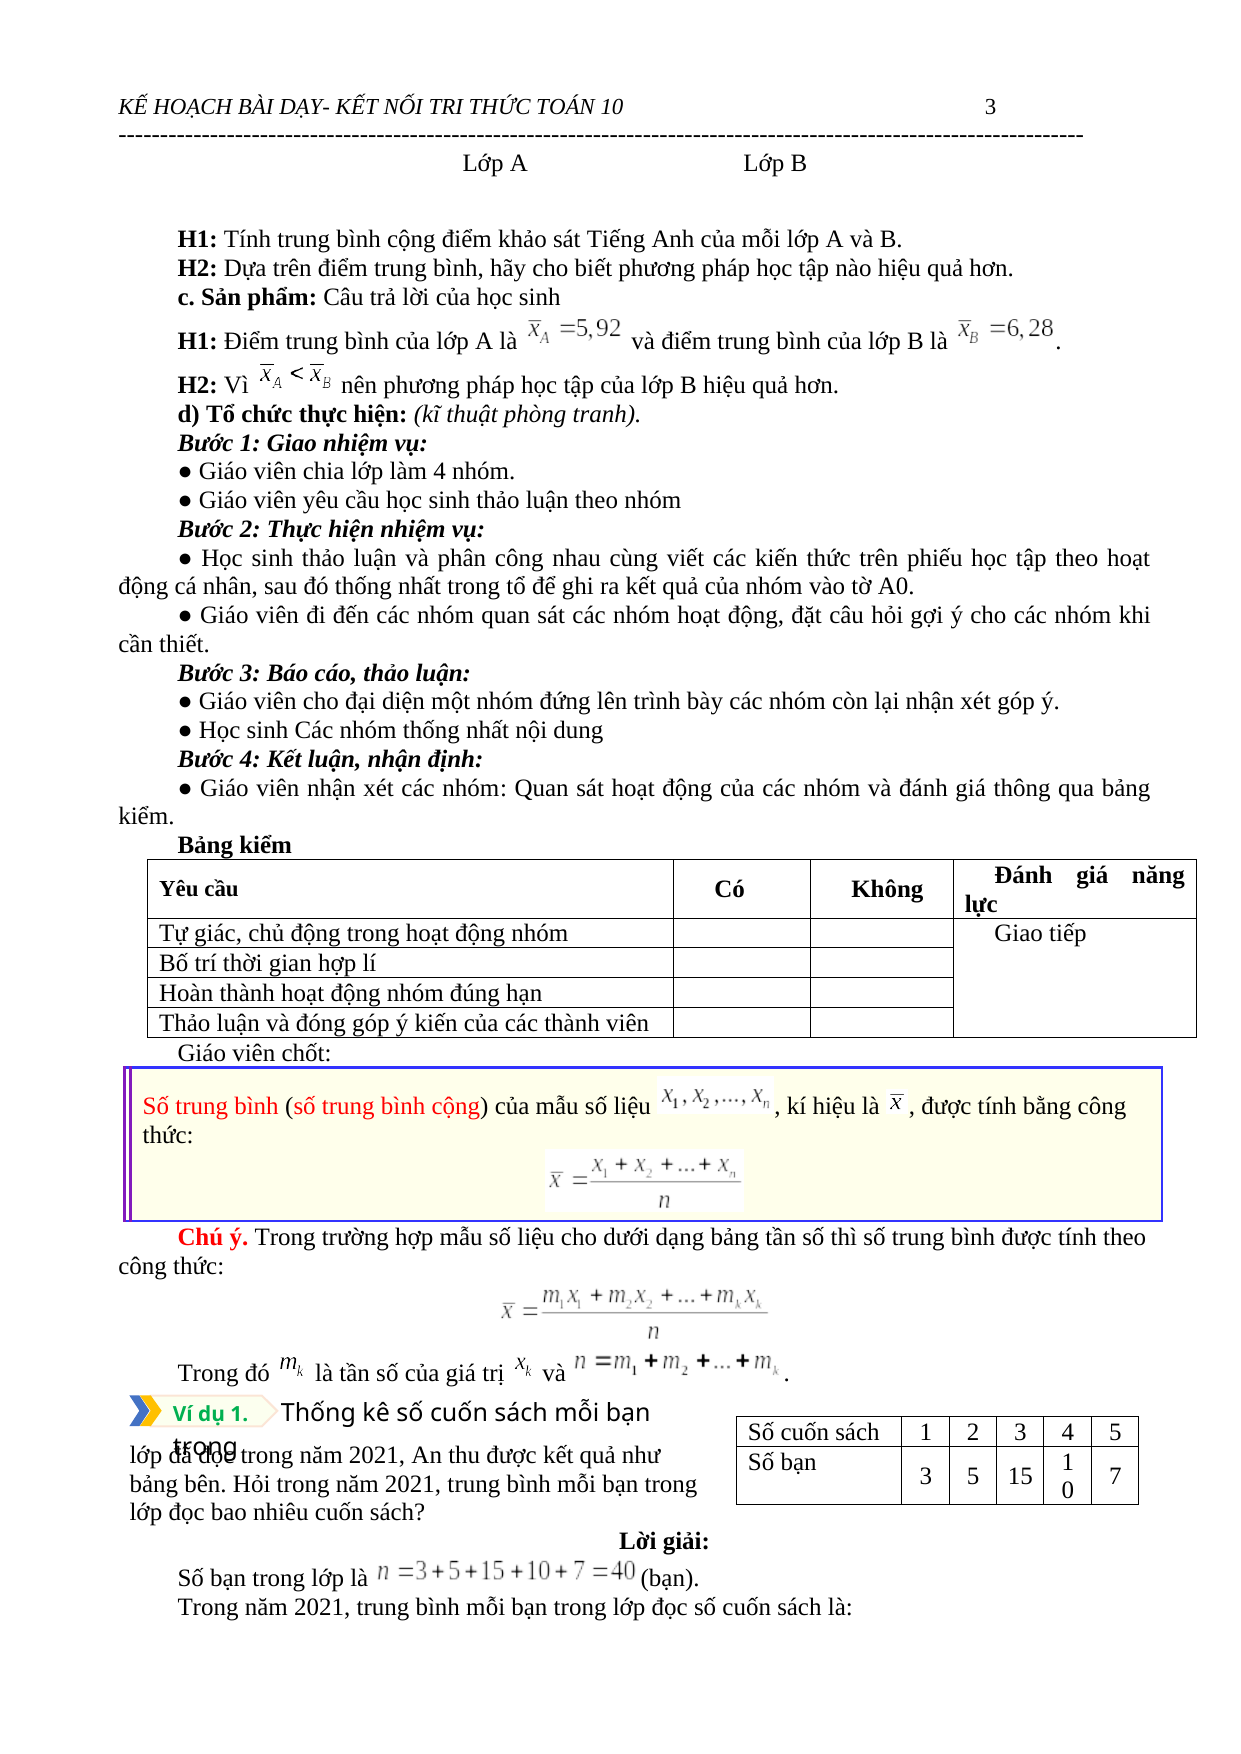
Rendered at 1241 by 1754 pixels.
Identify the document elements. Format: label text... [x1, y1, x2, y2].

table_cell [674, 948, 810, 977]
text d) Tổ chức thực hiện: (kĩ thuật phòng tranh). [118, 399, 1152, 428]
list ● Giáo viên đi đến các nhóm quan sát các nhóm hoạt động, đặt câu hỏi gợi ý cho các nhóm khi cần thiết. [118, 600, 1152, 658]
table_cell [811, 919, 953, 947]
list ● Giáo viên nhận xét các nhóm: Quan sát hoạt động của các nhóm và đánh giá thông qua bảng kiểm. [118, 773, 1152, 830]
table_header lớp đã đọc trong năm 2021, An thu được kết quả như bảng bên. Hỏi trong năm 2021, trung bình mỗi bạn trong lớp đọc bao nhiêu cuốn sách? [118, 1387, 723, 1526]
table_header Đánh giá năng lực [954, 860, 1196, 917]
table_header Lớp A [355, 148, 635, 196]
table_cell [674, 978, 810, 1007]
text Bước 3: Báo cáo, thảo luận: [118, 658, 1152, 686]
table_header Số trung bình (số trung bình cộng) của mẫu số liệu , kí hiệu là , được tính bằng công thức: [132, 1069, 1161, 1220]
text Số bạn trong lớp là (bạn). [118, 1555, 1152, 1592]
table_cell Giao tiếp [954, 919, 1196, 1037]
table_cell [811, 948, 953, 977]
table_cell Thảo luận và đóng góp ý kiến của các thành viên [148, 1008, 673, 1037]
list Bước 2: Thực hiện nhiệm vụ: [118, 514, 1152, 543]
table_cell Bố trí thời gian hợp lí [148, 948, 673, 977]
text ● Giáo viên cho đại diện một nhóm đứng lên trình bày các nhóm còn lại nhận xét góp ý. [118, 686, 1152, 715]
table_header Yêu cầu [148, 860, 673, 917]
text H1: Điểm trung bình của lớp A là và điểm trung bình của lớp B là . [118, 311, 1152, 355]
table_cell [811, 1008, 953, 1037]
list ● Học sinh thảo luận và phân công nhau cùng viết các kiến thức trên phiếu học tập theo hoạt động cá nhân, sau đó thống nhất trong tổ để ghi ra kết quả của nhóm vào tờ A0. [118, 543, 1152, 600]
table_header Có [674, 860, 810, 917]
text H1: Tính trung bình cộng điểm khảo sát Tiếng Anh của mỗi lớp A và B. [118, 224, 1152, 253]
text c. Sản phẩm: Câu trả lời của học sinh [118, 282, 1152, 311]
text Lời giải: [118, 1526, 1152, 1555]
table_cell [674, 1008, 810, 1037]
table_cell [811, 978, 953, 1007]
text Trong đó là tần số của giá trị và . [118, 1343, 1152, 1387]
list Bước 4: Kết luận, nhận định: [118, 744, 1152, 773]
table_header Không [811, 860, 953, 917]
text Bảng kiểm [118, 830, 1152, 859]
list Giáo viên chốt: [177, 1038, 1152, 1066]
text ● Học sinh Các nhóm thống nhất nội dung [118, 715, 1152, 744]
list ● Giáo viên yêu cầu học sinh thảo luận theo nhóm [118, 485, 1152, 514]
text Chú ý. Trong trường hợp mẫu số liệu cho dưới dạng bảng tần số thì số trung bình được tính theo công thức: [118, 1222, 1152, 1279]
text H2: Vì nên phương pháp học tập của lớp B hiệu quả hơn. [118, 355, 1152, 399]
table_header Lớp B [635, 148, 915, 196]
text Bước 1: Giao nhiệm vụ: [118, 428, 1152, 456]
table_header [724, 1387, 1152, 1526]
text H2: Dựa trên điểm trung bình, hãy cho biết phương pháp học tập nào hiệu quả hơn. [118, 253, 1152, 282]
text ● Giáo viên chia lớp làm 4 nhóm. [118, 456, 1152, 485]
table_cell [674, 919, 810, 947]
table_cell Hoàn thành hoạt động nhóm đúng hạn [148, 978, 673, 1007]
text Trong năm 2021, trung bình mỗi bạn trong lớp đọc số cuốn sách là: [118, 1592, 1152, 1621]
table_cell Tự giác, chủ động trong hoạt động nhóm [148, 919, 673, 947]
